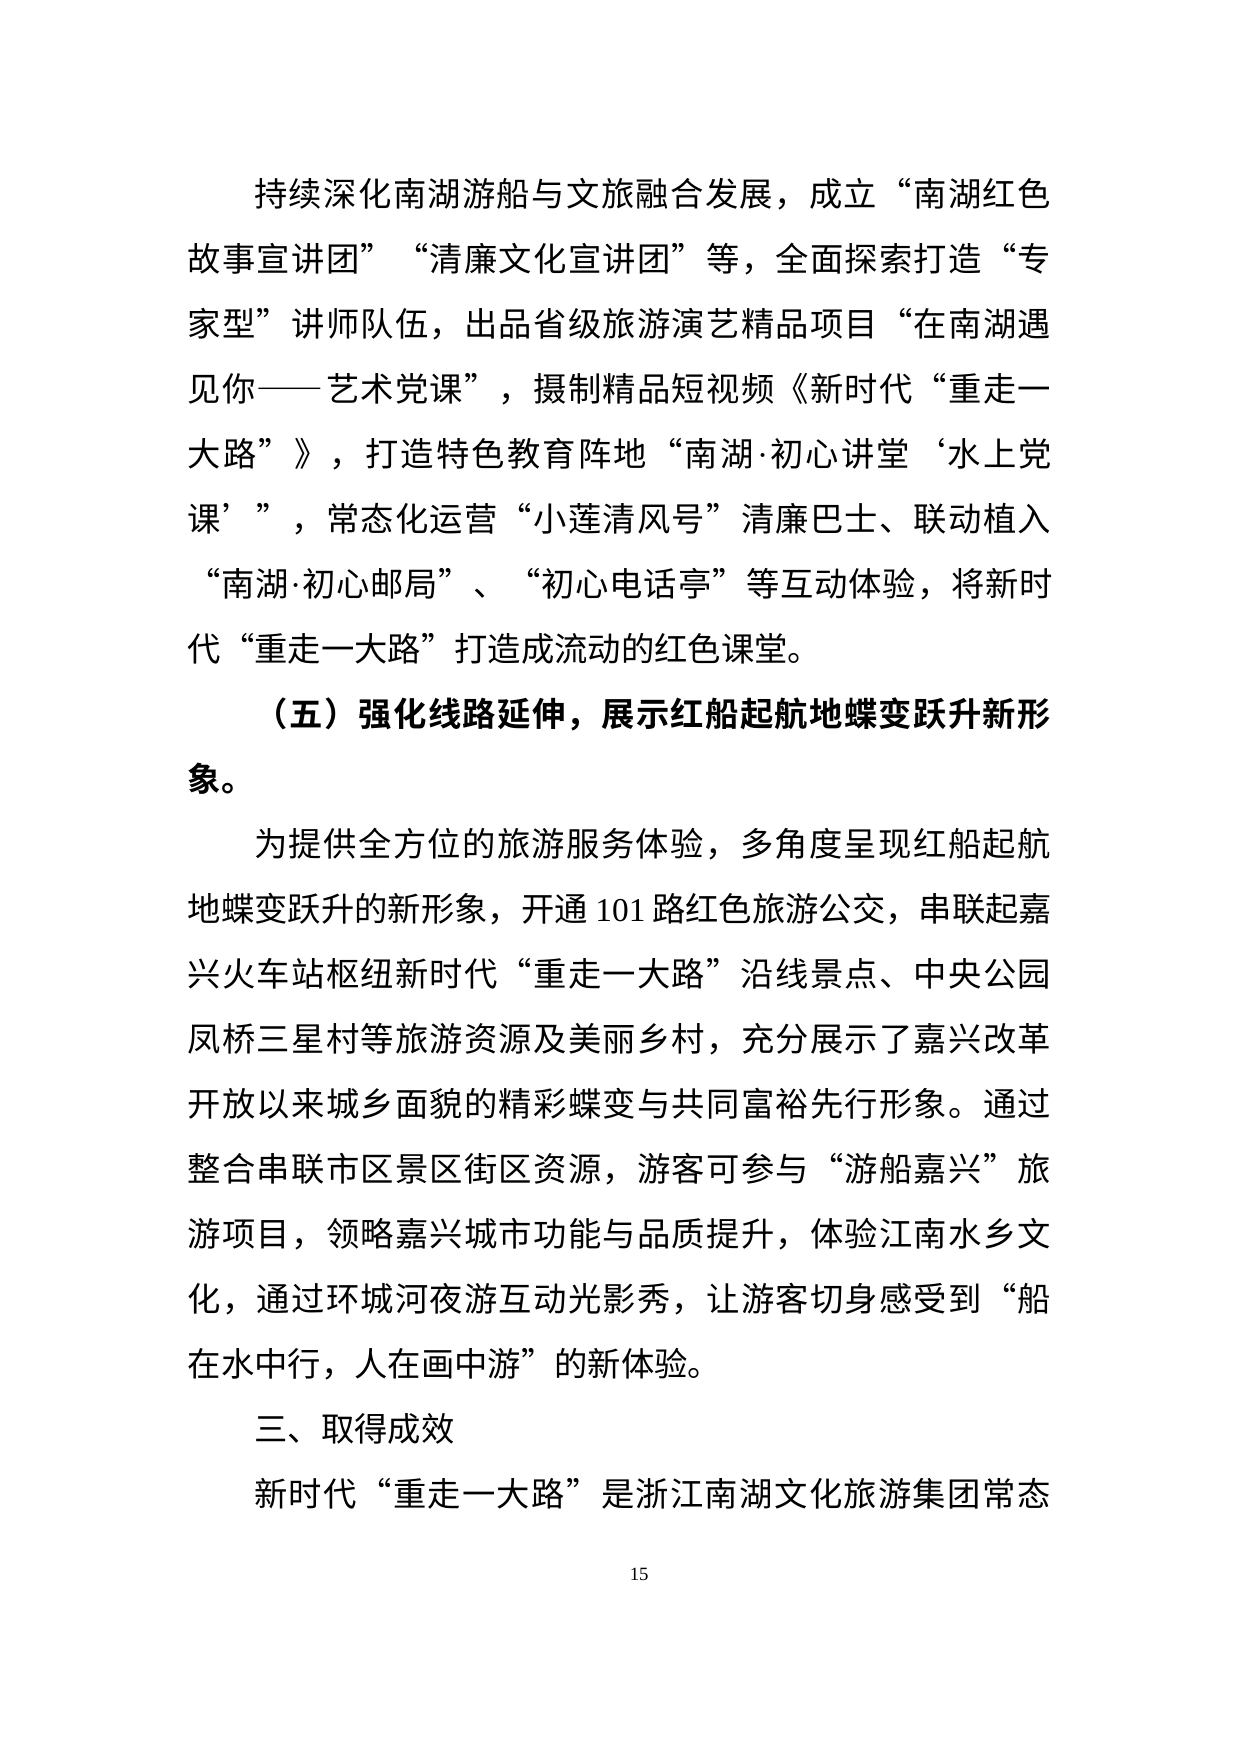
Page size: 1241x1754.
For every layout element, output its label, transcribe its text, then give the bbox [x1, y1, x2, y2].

text （五）强化线路延伸，展示红船起航地蝶变跃升新形象。 [187, 679, 1053, 809]
text 为提供全方位的旅游服务体验，多角度呈现红船起航地蝶变跃升的新形象，开通101路红色旅游公交，串联起嘉兴火车站枢纽新时代“重走一大路”沿线景点、中央公园、凤桥三星村等旅游资源及美丽乡村，充分展示了嘉兴改革开放以来城乡面貌的精彩蝶变与共同富裕先行形象。通过整合串联市区景区街区资源，游客可参与“游船嘉兴”旅游项目，领略嘉兴城市功能与品质提升，体验江南水乡文化，通过环城河夜游互动光影秀，让游客切身感受到“船在水中行，人在画中游”的新体验。 [187, 809, 1053, 1394]
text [187, 1459, 1053, 1524]
text 三、取得成效 [187, 1394, 1053, 1459]
text 持续深化南湖游船与文旅融合发展，成立“南湖红色故事宣讲团”“清廉文化宣讲团”等，全面探索打造“专家型”讲师队伍，出品省级旅游演艺精品项目“在南湖遇见你——艺术党课”，摄制精品短视频《新时代“重走一大路”》，打造特色教育阵地“南湖·初心讲堂‘水上党课’”，常态化运营“小莲清风号”清廉巴士、联动植入“南湖·初心邮局”、“初心电话亭”等互动体验，将新时代“重走一大路”打造成流动的红色课堂。 [187, 159, 1053, 679]
